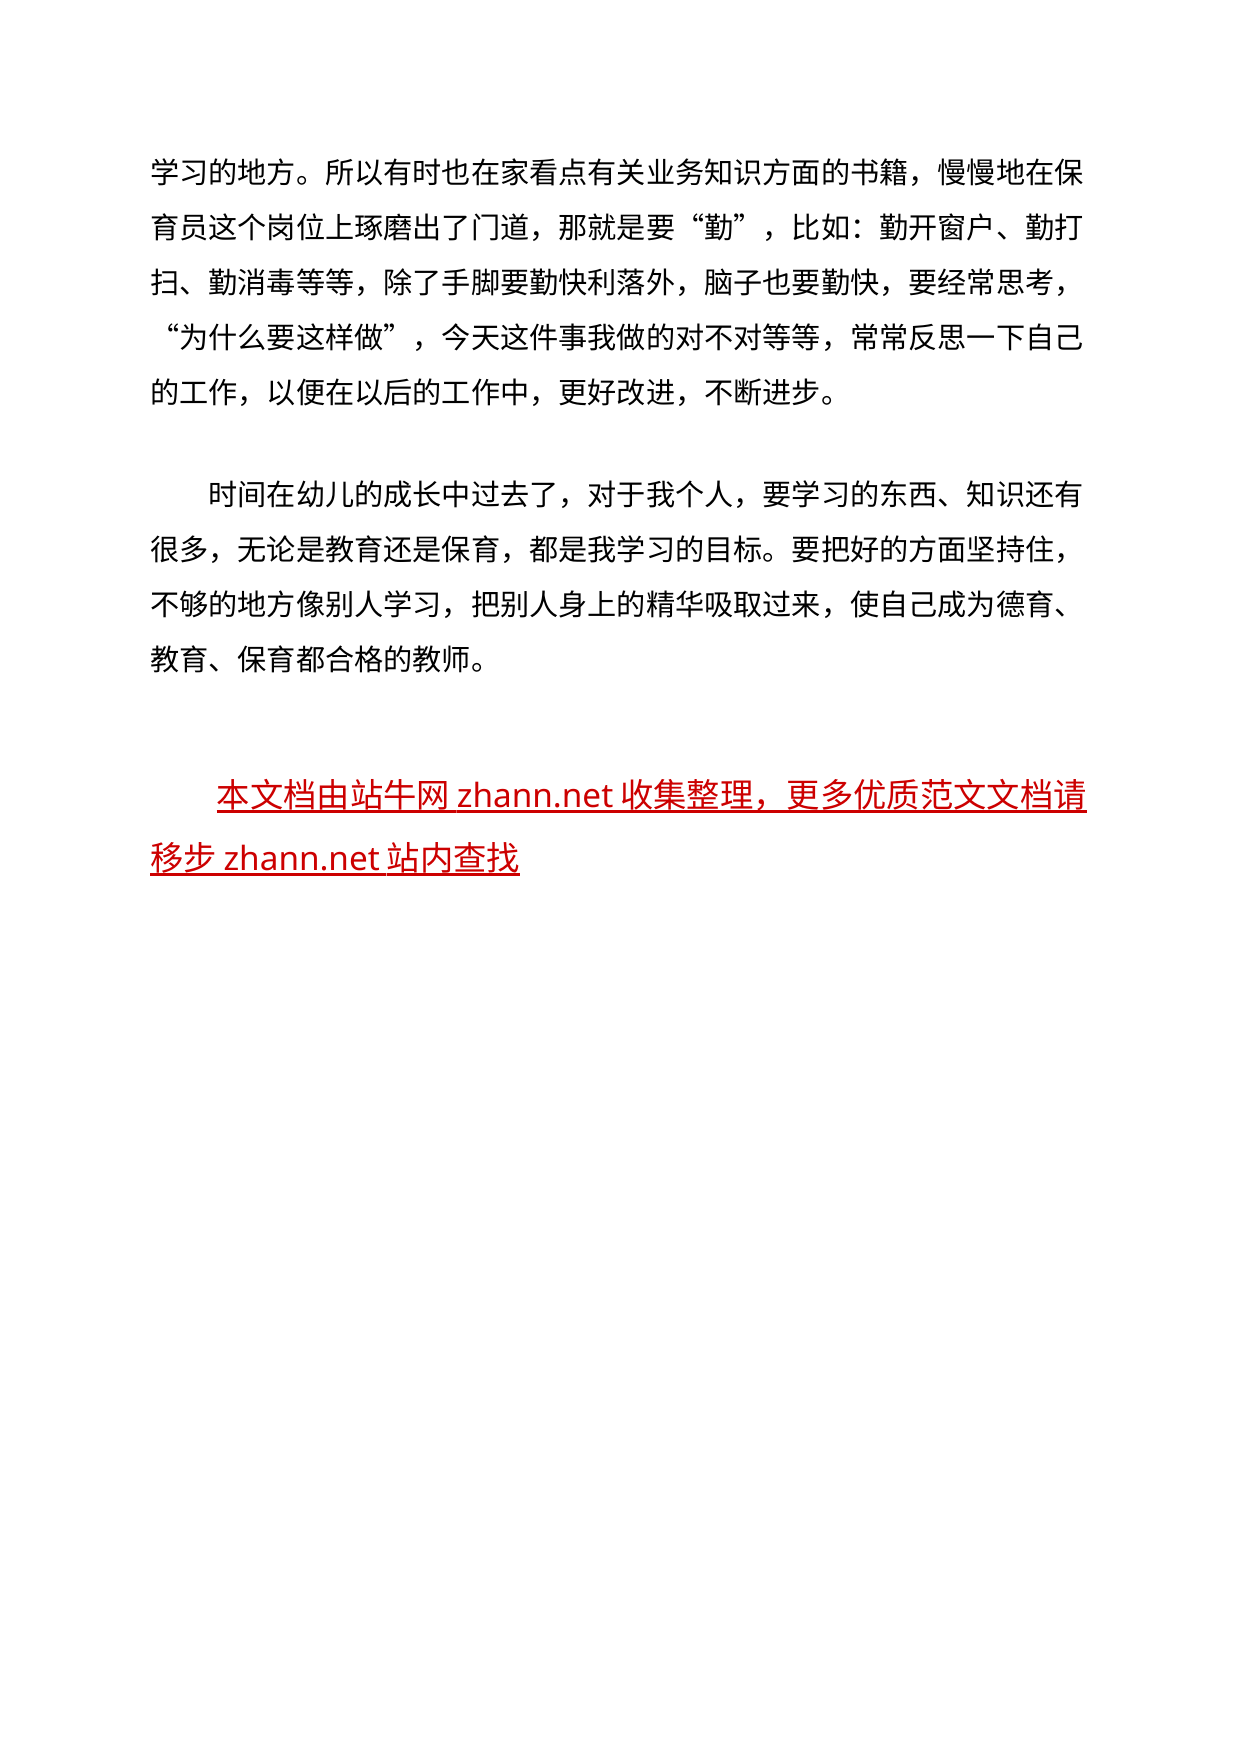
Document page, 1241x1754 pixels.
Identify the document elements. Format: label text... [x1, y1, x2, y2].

text 本文档由站牛网zhann.net收集整理，更多优质范文文档请移步zhann.net站内查找 [150, 769, 1090, 880]
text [150, 150, 1090, 412]
text 时间在幼儿的成长中过去了，对于我个人，要学习的东西、知识还有很多，无论是教育还是保育，都是我学习的目标。要把好的方面坚持住，不够的地方像别人学习，把别人身上的精华吸取过来，使自己成为德育、教育、保育都合格的教师。 [150, 471, 1090, 678]
